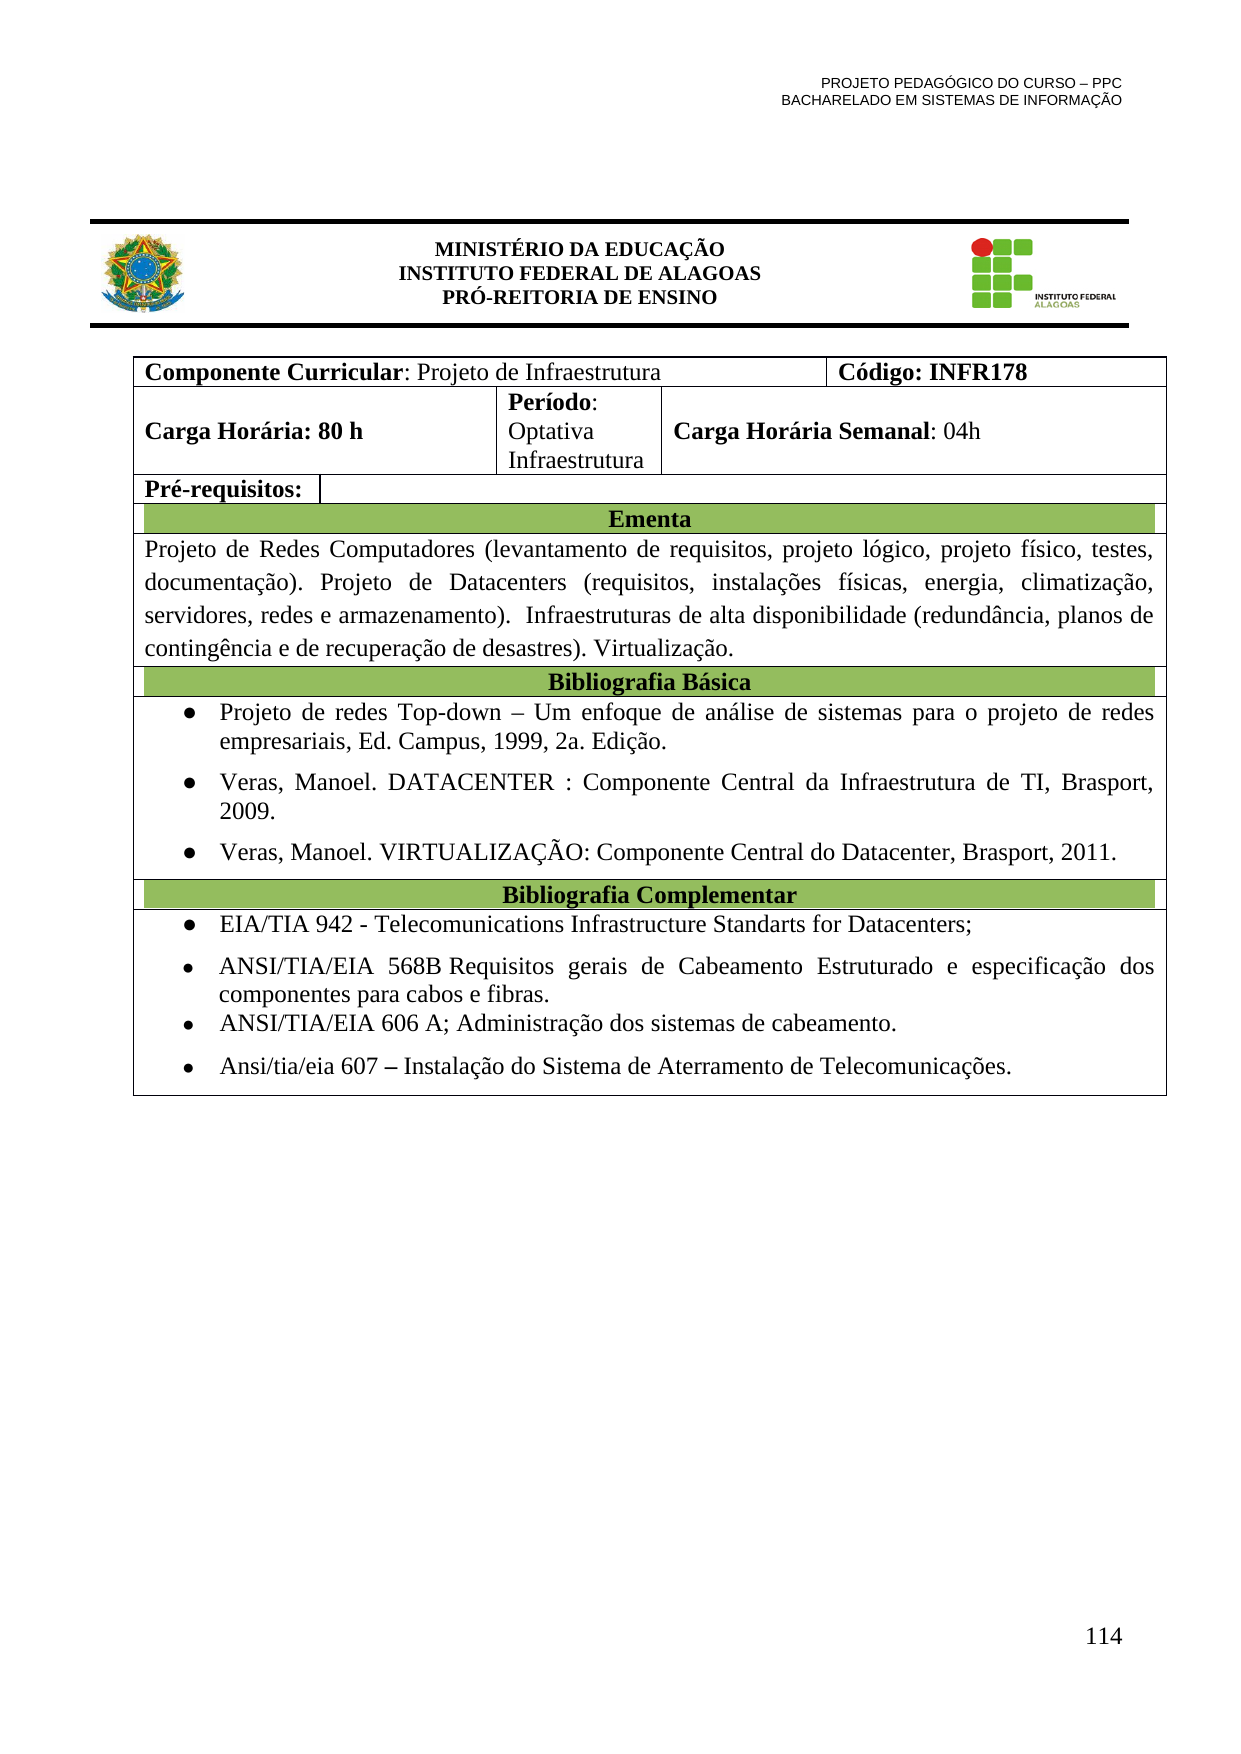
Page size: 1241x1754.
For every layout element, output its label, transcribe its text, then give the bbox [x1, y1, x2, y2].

table_header [960, 224, 1129, 323]
table_header Componente Curricular: Projeto de Infraestrutura [134, 358, 826, 386]
table_cell [321, 475, 1166, 503]
table_cell Período: Optativa Infraestrutura [497, 387, 661, 473]
table_header Código: INFR178 [827, 358, 1166, 386]
table_cell Carga Horária: 80 h [134, 387, 496, 473]
table_cell EIA/TIA 942 - Telecomunications Infrastructure Standarts for Datacenters; ANSI/TIA/EIA 568B Requisitos gerais de Cabeamento Estruturado e especificação dos componentes para cabos e fibras. ANSI/TIA/EIA 606 A; Administração dos sistemas de cabeamento. Ansi/tia/eia 607 – Instalação do Sistema de Aterramento de Telecomunicações. [134, 910, 1166, 1094]
table_header MINISTÉRIO DA EDUCAÇÃO INSTITUTO FEDERAL DE ALAGOAS PRÓ-REITORIA DE ENSINO [200, 224, 960, 323]
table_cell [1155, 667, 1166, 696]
table_cell Pré-requisitos: [134, 475, 319, 503]
table_header [90, 224, 199, 323]
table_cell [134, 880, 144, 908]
picture [971, 238, 1116, 308]
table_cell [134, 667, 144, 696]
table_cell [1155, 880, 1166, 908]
table_cell Projeto de Redes Computadores (levantamento de requisitos, projeto lógico, projeto físico, testes, documentação). Projeto de Datacenters (requisitos, instalações físicas, energia, climatização, servidores, redes e armazenamento). Infraestruturas de alta disponibilidade (redundância, planos de contingência e de recuperação de desastres). Virtualização. [134, 534, 1166, 666]
picture [101, 234, 185, 313]
table_cell Carga Horária Semanal: 04h [662, 387, 1166, 473]
table_cell Projeto de redes Top-down – Um enfoque de análise de sistemas para o projeto de redes empresariais, Ed. Campus, 1999, 2a. Edição. Veras, Manoel. DATACENTER : Componente Central da Infraestrutura de TI, Brasport, 2009. Veras, Manoel. VIRTUALIZAÇÃO: Componente Central do Datacenter, Brasport, 2011. [134, 697, 1166, 879]
